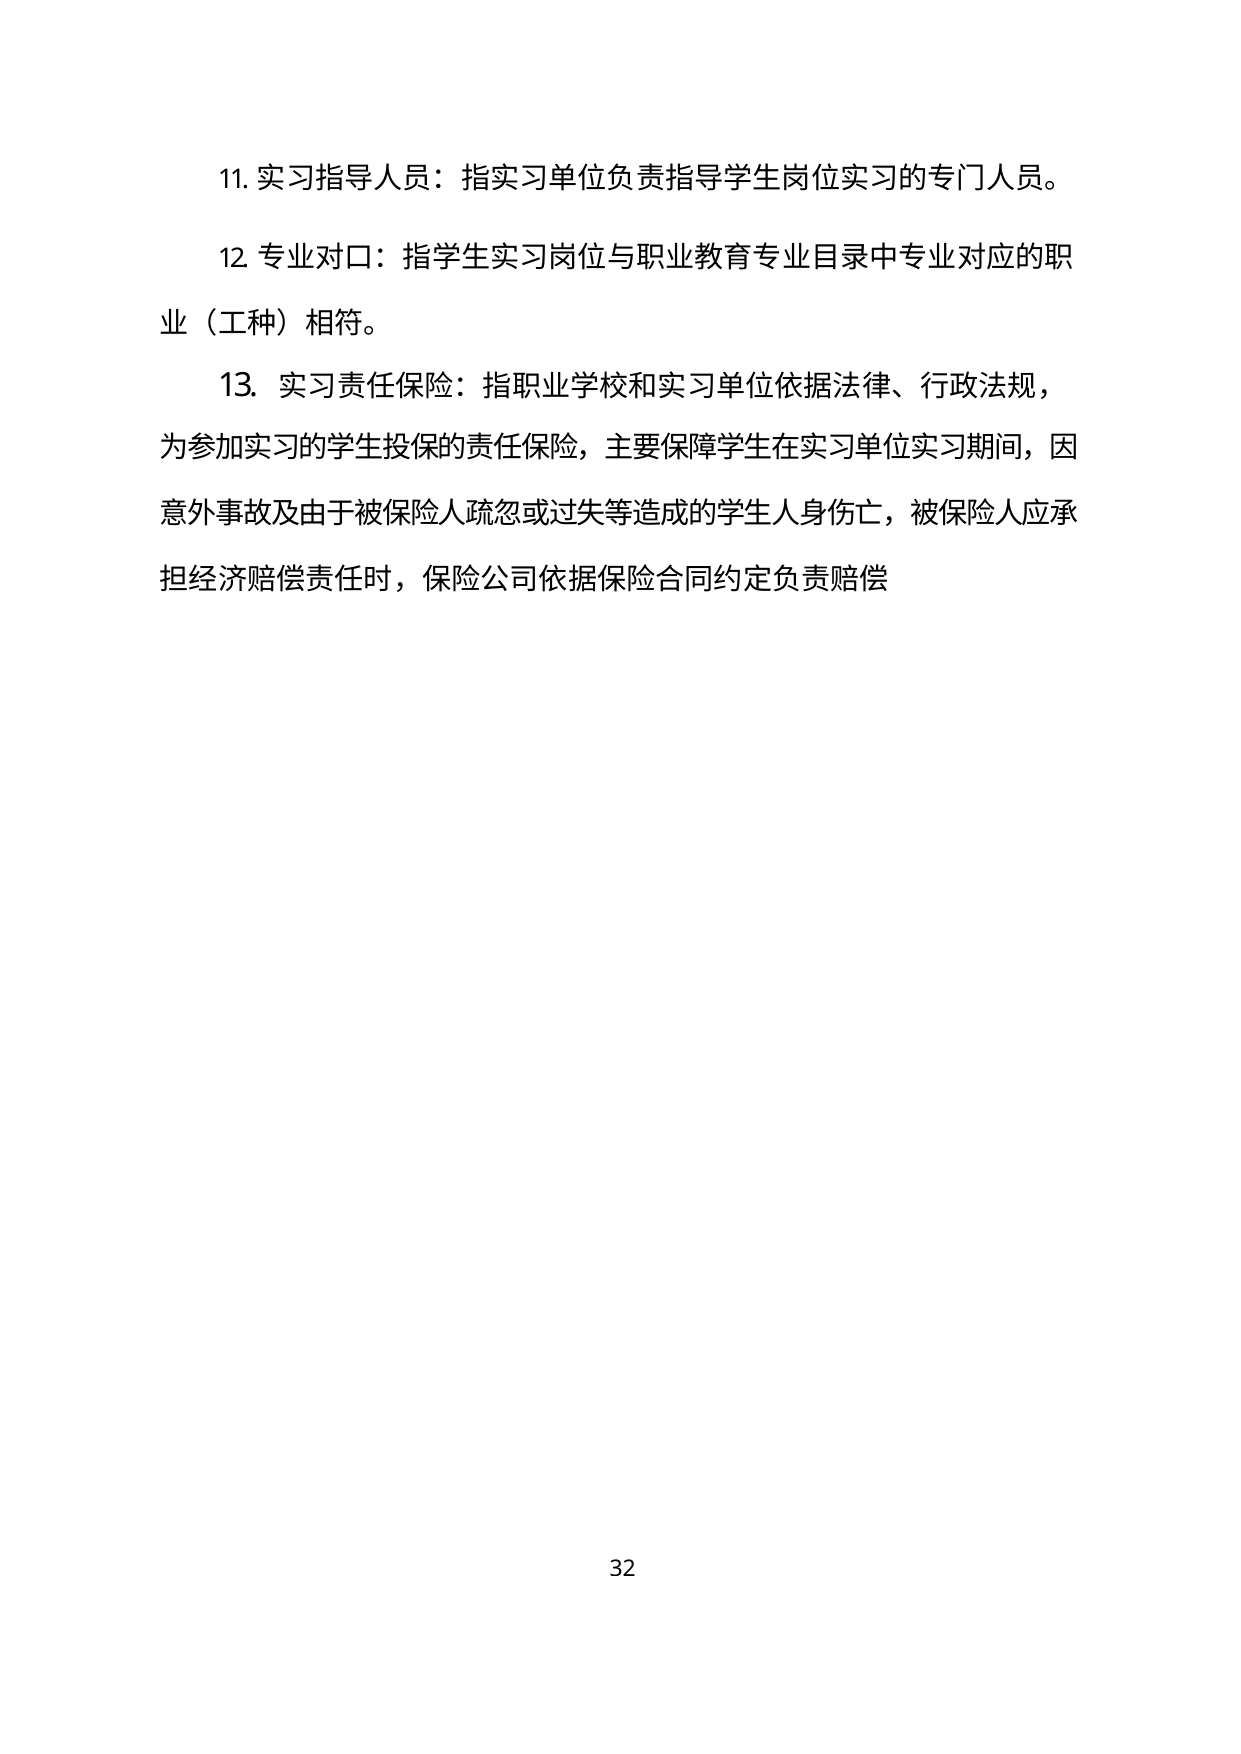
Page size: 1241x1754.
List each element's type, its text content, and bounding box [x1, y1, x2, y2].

list 实习责任保险：指职业学校和实习单位依据法律、行政法规， [218, 365, 1142, 404]
list 实习指导人员：指实习单位负责指导学生岗位实习的专门人员。 [218, 155, 1142, 197]
list 专业对口：指学生实习岗位与职业教育专业目录中专业对应的职业（工种）相符。 [159, 233, 1078, 342]
text 为参加实习的学生投保的责任保险，主要保障学生在实习单位实习期间，因意外事故及由于被保险人疏忽或过失等造成的学生人身伤亡，被保险人应承担经济赔偿责任时，保险公司依据保险合同约定负责赔偿 [159, 424, 1081, 598]
